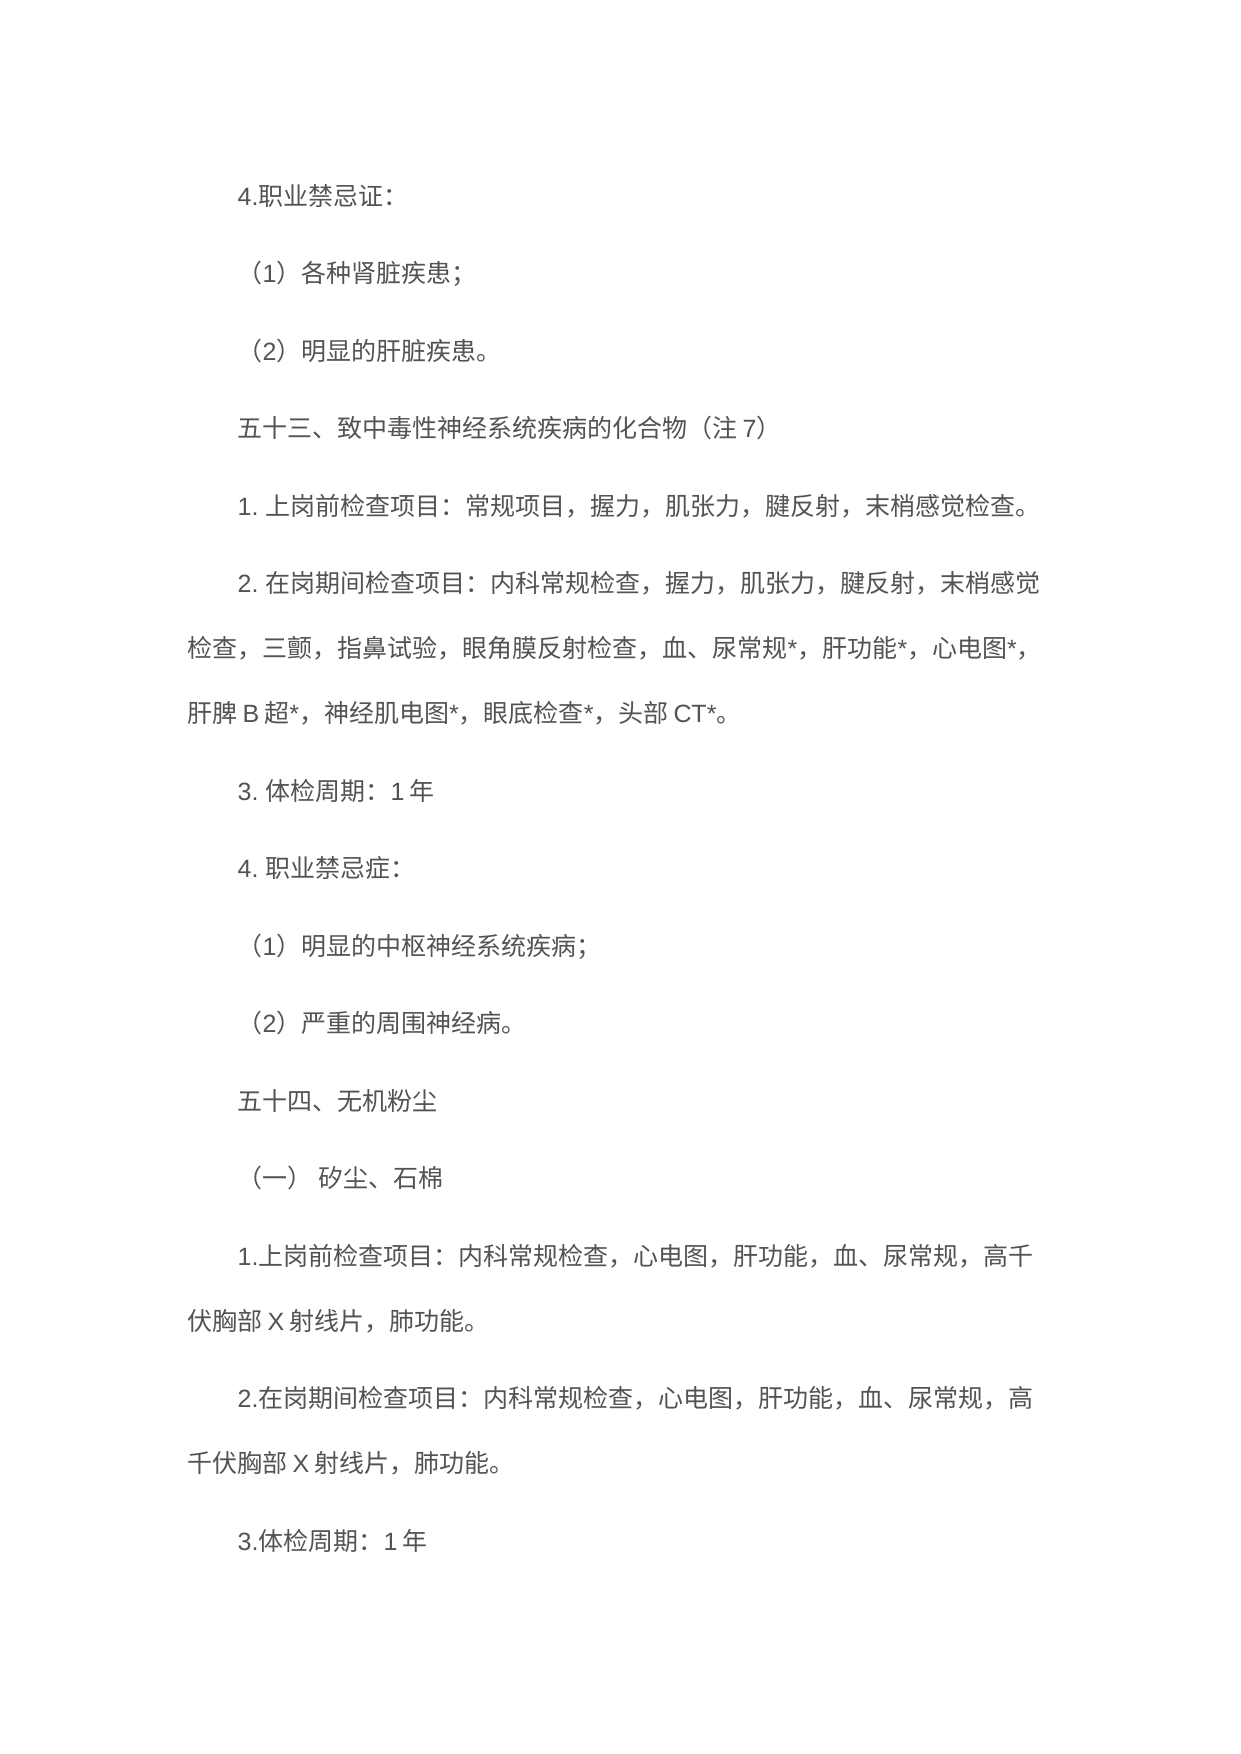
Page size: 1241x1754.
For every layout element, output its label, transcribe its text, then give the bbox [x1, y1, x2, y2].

text 五十四、无机粉尘 [187, 1067, 1053, 1132]
text 3. 体检周期：1年 [187, 757, 1053, 822]
text 4.职业禁忌证： [187, 162, 1053, 227]
text （1）各种肾脏疾患； [187, 239, 1053, 304]
text 2.在岗期间检查项目：内科常规检查，心电图，肝功能，血、尿常规，高千伏胸部X射线片，肺功能。 [187, 1364, 1053, 1494]
text 4. 职业禁忌症： [187, 834, 1053, 899]
text 1.上岗前检查项目：内科常规检查，心电图，肝功能，血、尿常规，高千伏胸部X射线片，肺功能。 [187, 1222, 1053, 1352]
text 五十三、致中毒性神经系统疾病的化合物（注7） [187, 394, 1053, 459]
text 2. 在岗期间检查项目：内科常规检查，握力，肌张力，腱反射，末梢感觉检查，三颤，指鼻试验，眼角膜反射检查，血、尿常规*，肝功能*，心电图*，肝脾B超*，神经肌电图*，眼底检查*，头部CT*。 [187, 549, 1053, 744]
text （一） 矽尘、石棉 [187, 1144, 1053, 1209]
text （2）明显的肝脏疾患。 [187, 317, 1053, 382]
text 3.体检周期：1年 [187, 1507, 1053, 1572]
text （2）严重的周围神经病。 [187, 989, 1053, 1054]
text 1. 上岗前检查项目：常规项目，握力，肌张力，腱反射，末梢感觉检查。 [187, 472, 1053, 537]
text （1）明显的中枢神经系统疾病； [187, 912, 1053, 977]
